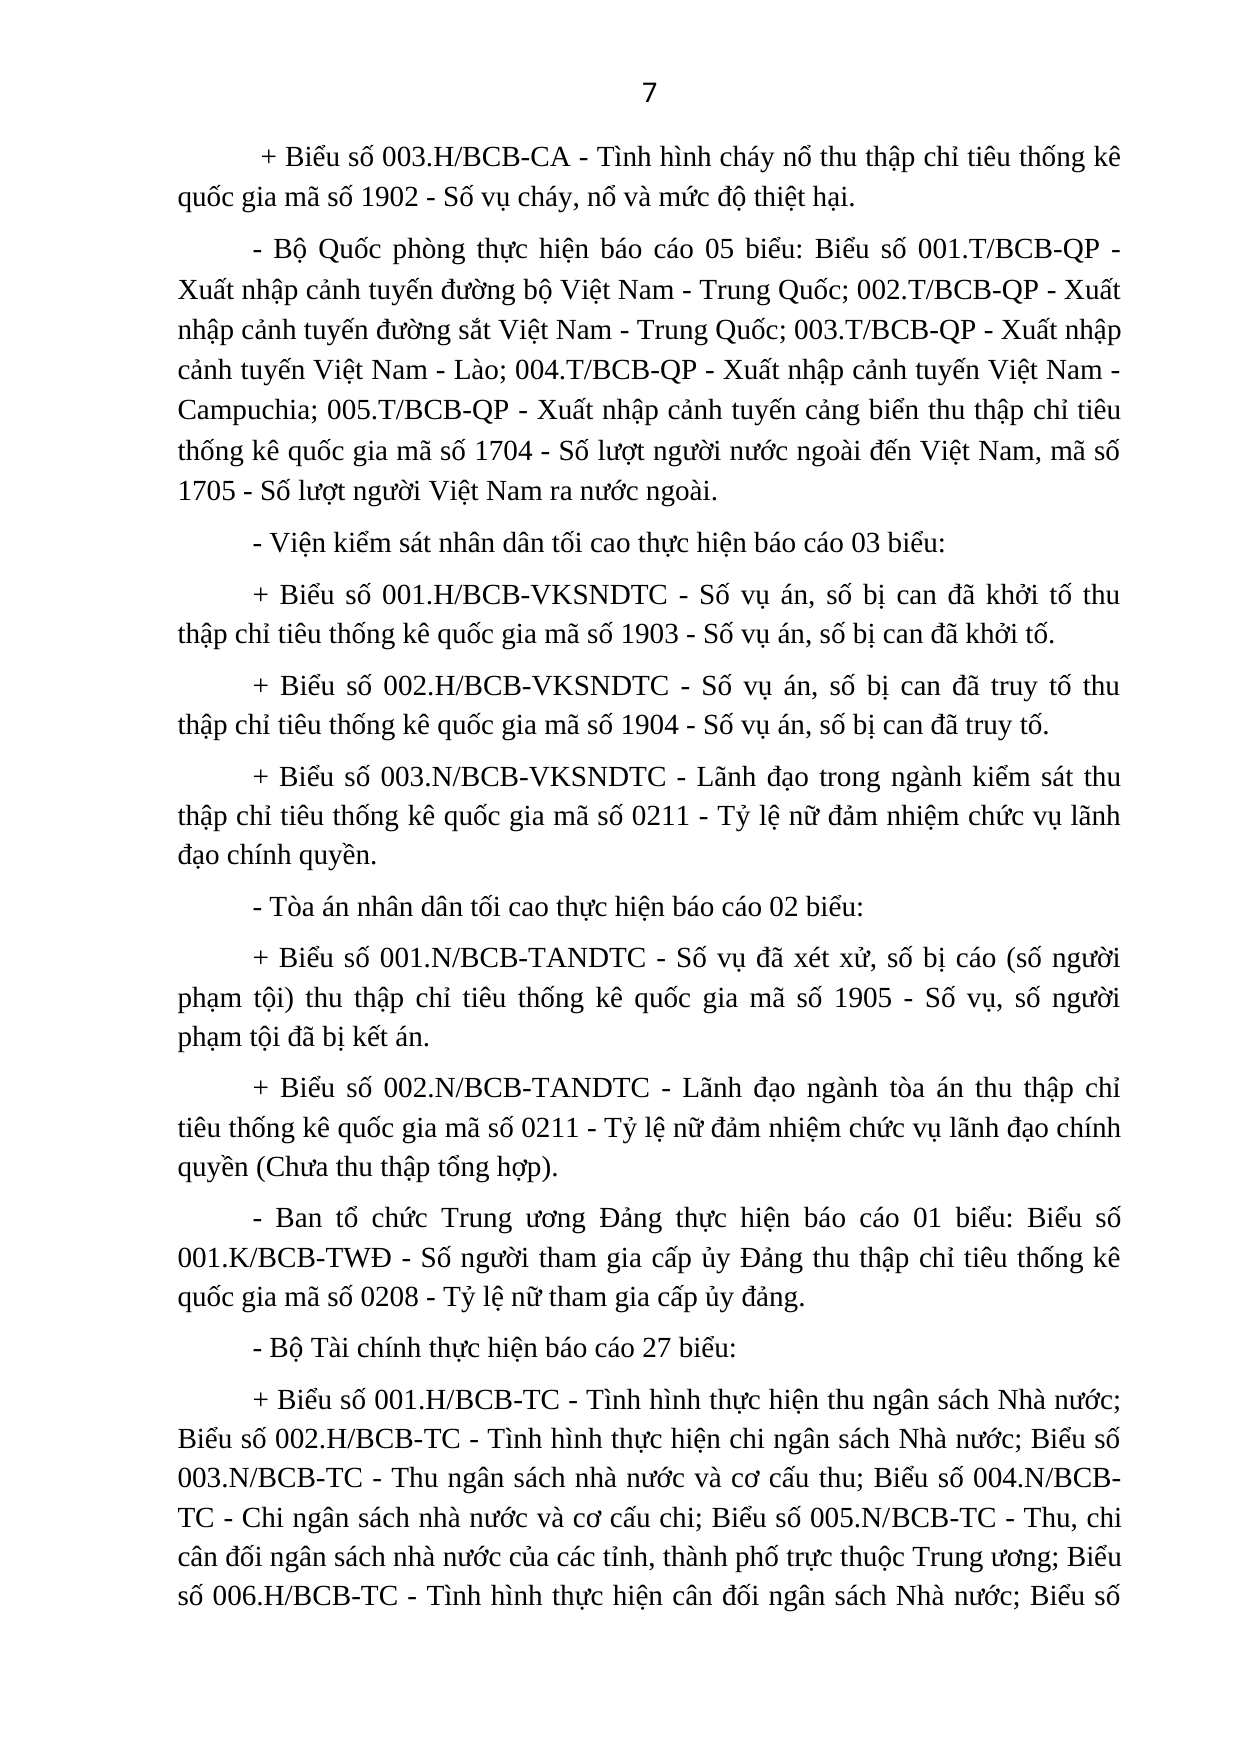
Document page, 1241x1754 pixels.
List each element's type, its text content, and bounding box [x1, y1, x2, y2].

text + Biểu số 003.N/BCB-VKSNDTC - Lãnh đạo trong ngành kiểm sát thu thập chỉ tiêu thống kê quốc gia mã số 0211 - Tỷ lệ nữ đảm nhiệm chức vụ lãnh đạo chính quyền. [177, 759, 1122, 871]
text + Biểu số 001.H/BCB-VKSNDTC - Số vụ án, số bị can đã khởi tố thu thập chỉ tiêu thống kê quốc gia mã số 1903 - Số vụ án, số bị can đã khởi tố. [177, 577, 1122, 650]
text + Biểu số 002.N/BCB-TANDTC - Lãnh đạo ngành tòa án thu thập chỉ tiêu thống kê quốc gia mã số 0211 - Tỷ lệ nữ đảm nhiệm chức vụ lãnh đạo chính quyền (Chưa thu thập tổng hợp). [177, 1071, 1122, 1182]
text - Ban tổ chức Trung ương Đảng thực hiện báo cáo 01 biểu: Biểu số 001.K/BCB-TWĐ - Số người tham gia cấp ủy Đảng thu thập chỉ tiêu thống kê quốc gia mã số 0208 - Tỷ lệ nữ tham gia cấp ủy đảng. [177, 1201, 1122, 1312]
text - Tòa án nhân dân tối cao thực hiện báo cáo 02 biểu: [177, 889, 1122, 922]
text - Viện kiểm sát nhân dân tối cao thực hiện báo cáo 03 biểu: [177, 526, 1122, 559]
text + Biểu số 001.N/BCB-TANDTC - Số vụ đã xét xử, số bị cáo (số người phạm tội) thu thập chỉ tiêu thống kê quốc gia mã số 1905 - Số vụ, số người phạm tội đã bị kết án. [177, 941, 1122, 1052]
text - Bộ Tài chính thực hiện báo cáo 27 biểu: [177, 1331, 1122, 1364]
text + Biểu số 003.H/BCB-CA - Tình hình cháy nổ thu thập chỉ tiêu thống kê quốc gia mã số 1902 - Số vụ cháy, nổ và mức độ thiệt hại. [177, 139, 1122, 212]
text - Bộ Quốc phòng thực hiện báo cáo 05 biểu: Biểu số 001.T/BCB-QP - Xuất nhập cảnh tuyến đường bộ Việt Nam - Trung Quốc; 002.T/BCB-QP - Xuất nhập cảnh tuyến đường sắt Việt Nam - Trung Quốc; 003.T/BCB-QP - Xuất nhập cảnh tuyến Việt Nam - Lào; 004.T/BCB-QP - Xuất nhập cảnh tuyến Việt Nam - Campuchia; 005.T/BCB-QP - Xuất nhập cảnh tuyến cảng biển thu thập chỉ tiêu thống kê quốc gia mã số 1704 - Số lượt người nước ngoài đến Việt Nam, mã số 1705 - Số lượt người Việt Nam ra nước ngoài. [177, 232, 1122, 506]
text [177, 1382, 1122, 1612]
text + Biểu số 002.H/BCB-VKSNDTC - Số vụ án, số bị can đã truy tố thu thập chỉ tiêu thống kê quốc gia mã số 1904 - Số vụ án, số bị can đã truy tố. [177, 668, 1122, 741]
